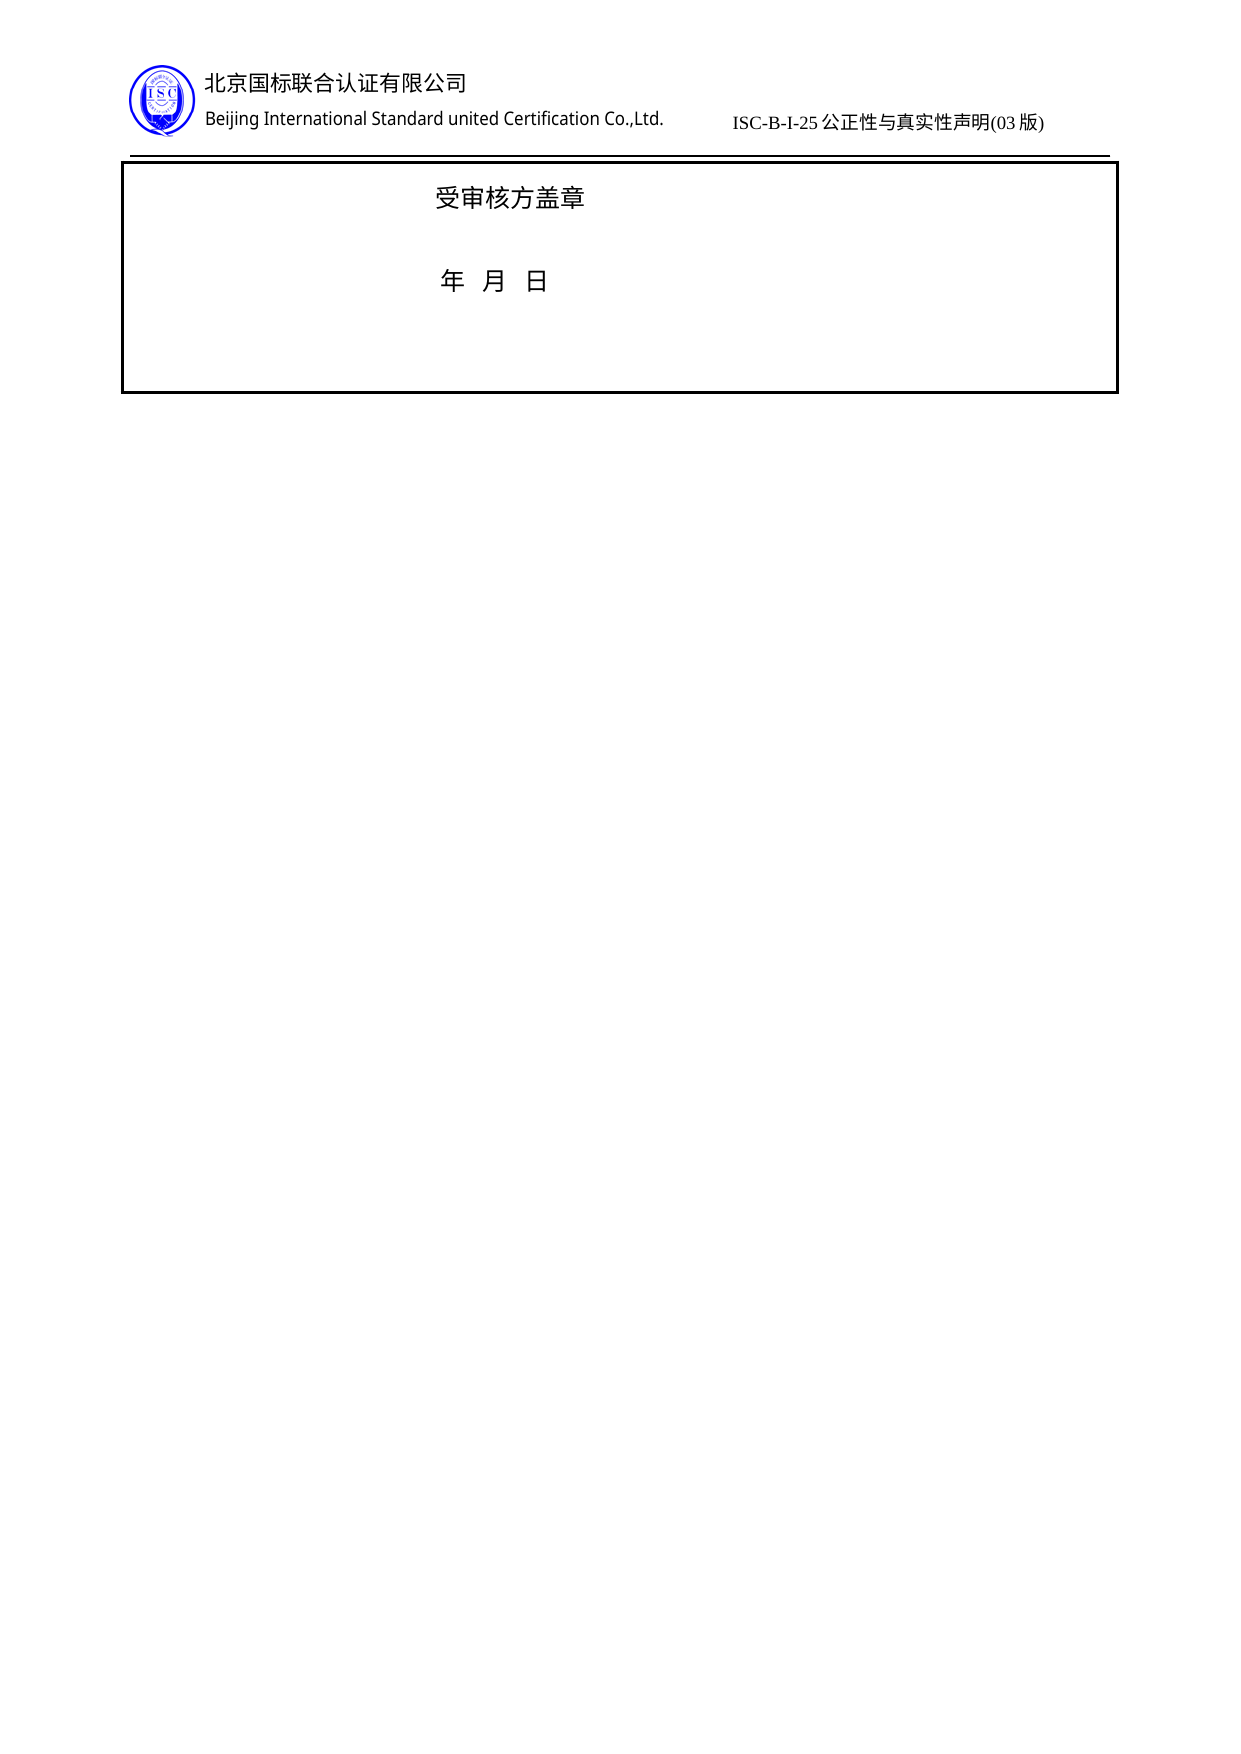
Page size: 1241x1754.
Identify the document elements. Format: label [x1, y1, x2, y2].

picture [129, 65, 198, 137]
table_header [124, 164, 1116, 391]
